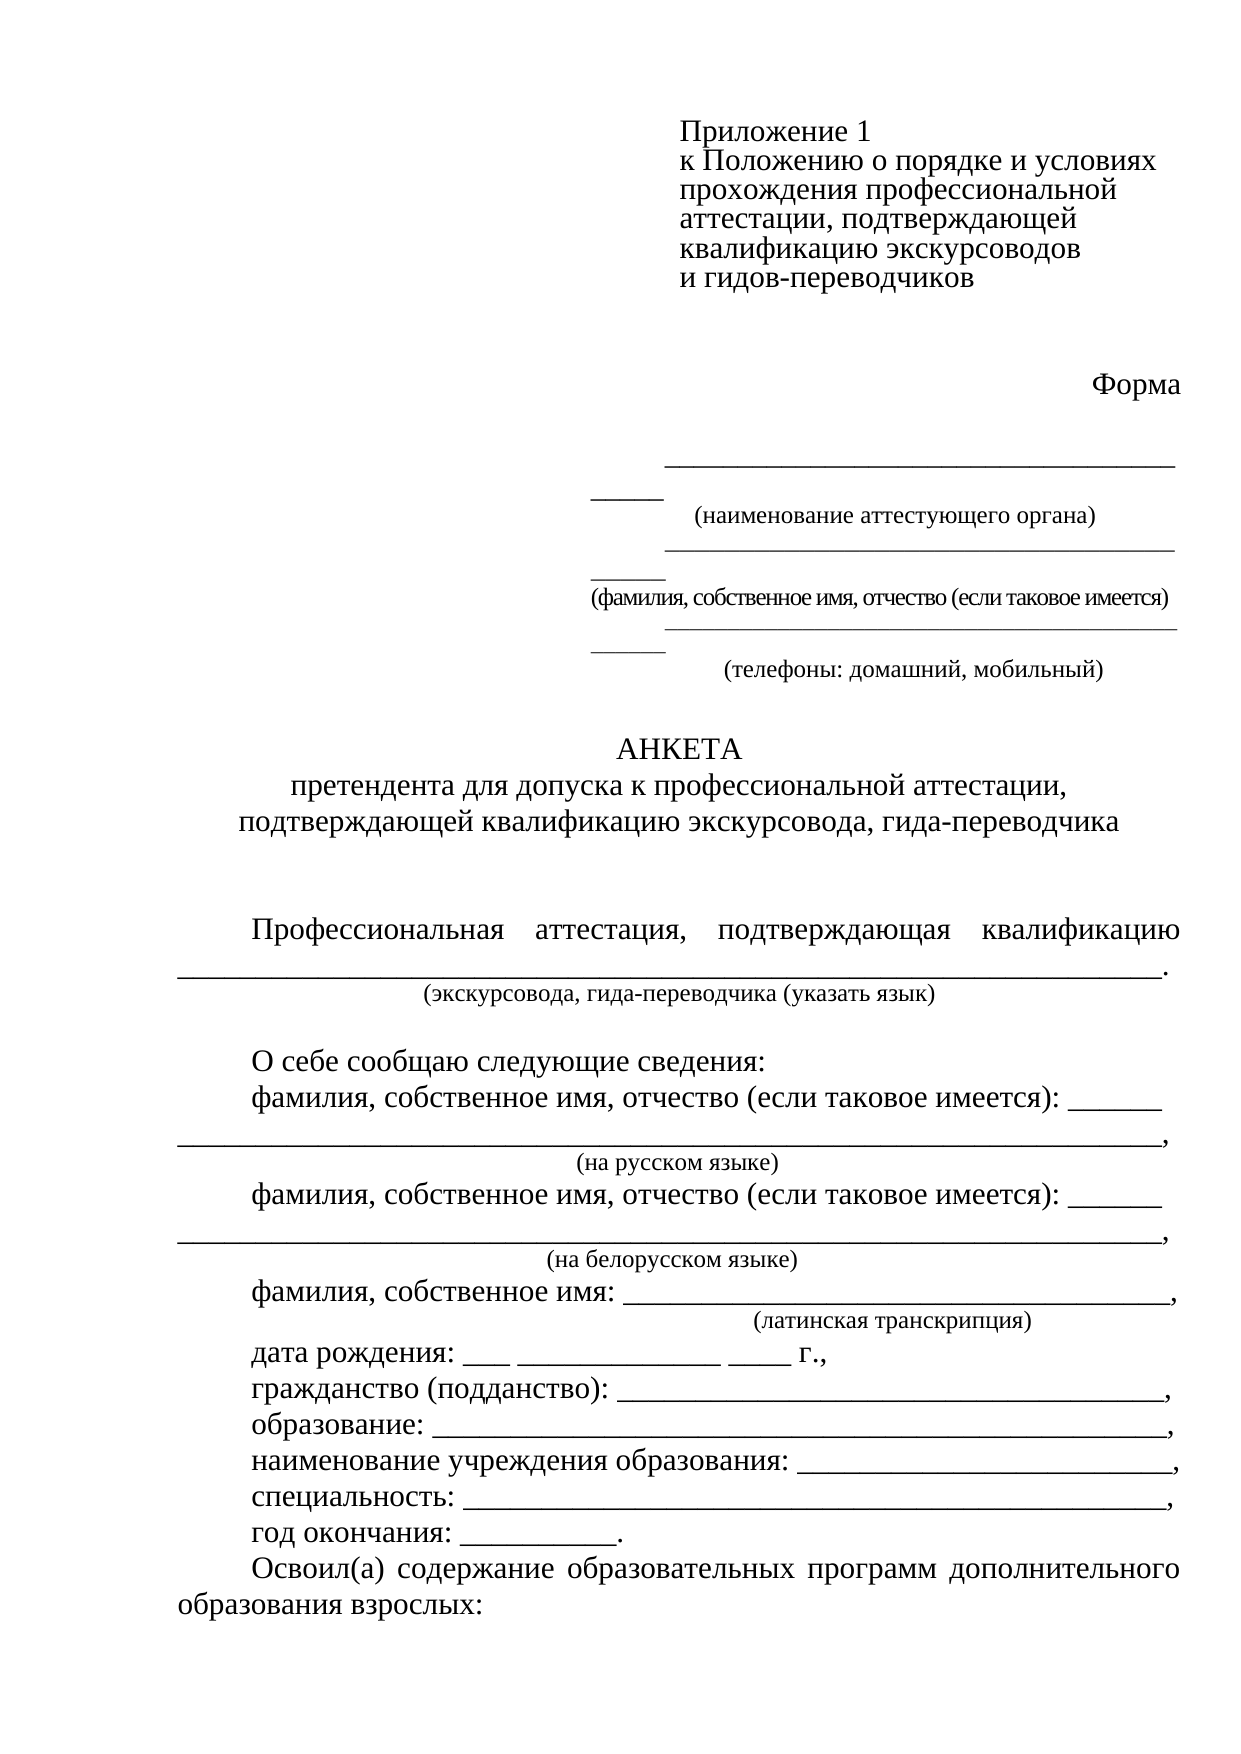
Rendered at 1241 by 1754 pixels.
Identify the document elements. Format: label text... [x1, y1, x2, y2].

text О себе сообщаю следующие сведения: [177, 1043, 1181, 1079]
text Профессиональная аттестация, подтверждающая квалификацию _______________________________________________________________. [177, 910, 1181, 982]
text дата рождения: ___ _____________ ____ г., [177, 1333, 1181, 1369]
text Приложение 1 [679, 118, 1181, 147]
text квалификацию экскурсоводов [679, 235, 1181, 264]
text _______________________________________________ [591, 611, 1181, 658]
text _______________________________________ [591, 529, 1181, 586]
text АНКЕТА [177, 730, 1181, 766]
text (латинская транскрипция) [177, 1308, 1181, 1333]
text ________________________________________ [591, 437, 1181, 504]
text (экскурсовода, гида-переводчика (указать язык) [177, 982, 1181, 1007]
text год окончания: __________. [177, 1513, 1181, 1549]
text фамилия, собственное имя, отчество (если таковое имеется): ______ [177, 1079, 1181, 1114]
text (на русском языке) [177, 1151, 1181, 1176]
text _______________________________________________________________, [177, 1211, 1181, 1247]
text специальность: _____________________________________________, [177, 1477, 1181, 1513]
text _______________________________________________________________, [177, 1114, 1181, 1151]
text к Положению о порядке и условиях [679, 147, 1181, 176]
text фамилия, собственное имя: ___________________________________, [177, 1272, 1181, 1308]
text образование: _______________________________________________, [177, 1405, 1181, 1441]
text аттестации, подтверждающей [679, 206, 1181, 235]
text (фамилия, собственное имя, отчество (если таковое имеется) [177, 586, 1181, 611]
text Освоил(а) содержание образовательных программ дополнительного образования взрослых: [177, 1549, 1181, 1621]
text претендента для допуска к профессиональной аттестации, [177, 766, 1181, 802]
text (на белорусском языке) [177, 1247, 1181, 1272]
text (телефоны: домашний, мобильный) [177, 658, 1181, 683]
text гражданство (подданство): ___________________________________, [177, 1369, 1181, 1405]
text и гидов-переводчиков [679, 264, 1181, 293]
text фамилия, собственное имя, отчество (если таковое имеется): ______ [177, 1176, 1181, 1211]
text прохождения профессиональной [679, 176, 1181, 206]
text Форма [177, 365, 1181, 401]
text (наименование аттестующего органа) [177, 504, 1181, 529]
text подтверждающей квалификацию экскурсовода, гида-переводчика [177, 802, 1181, 838]
text наименование учреждения образования: ________________________, [177, 1441, 1181, 1477]
